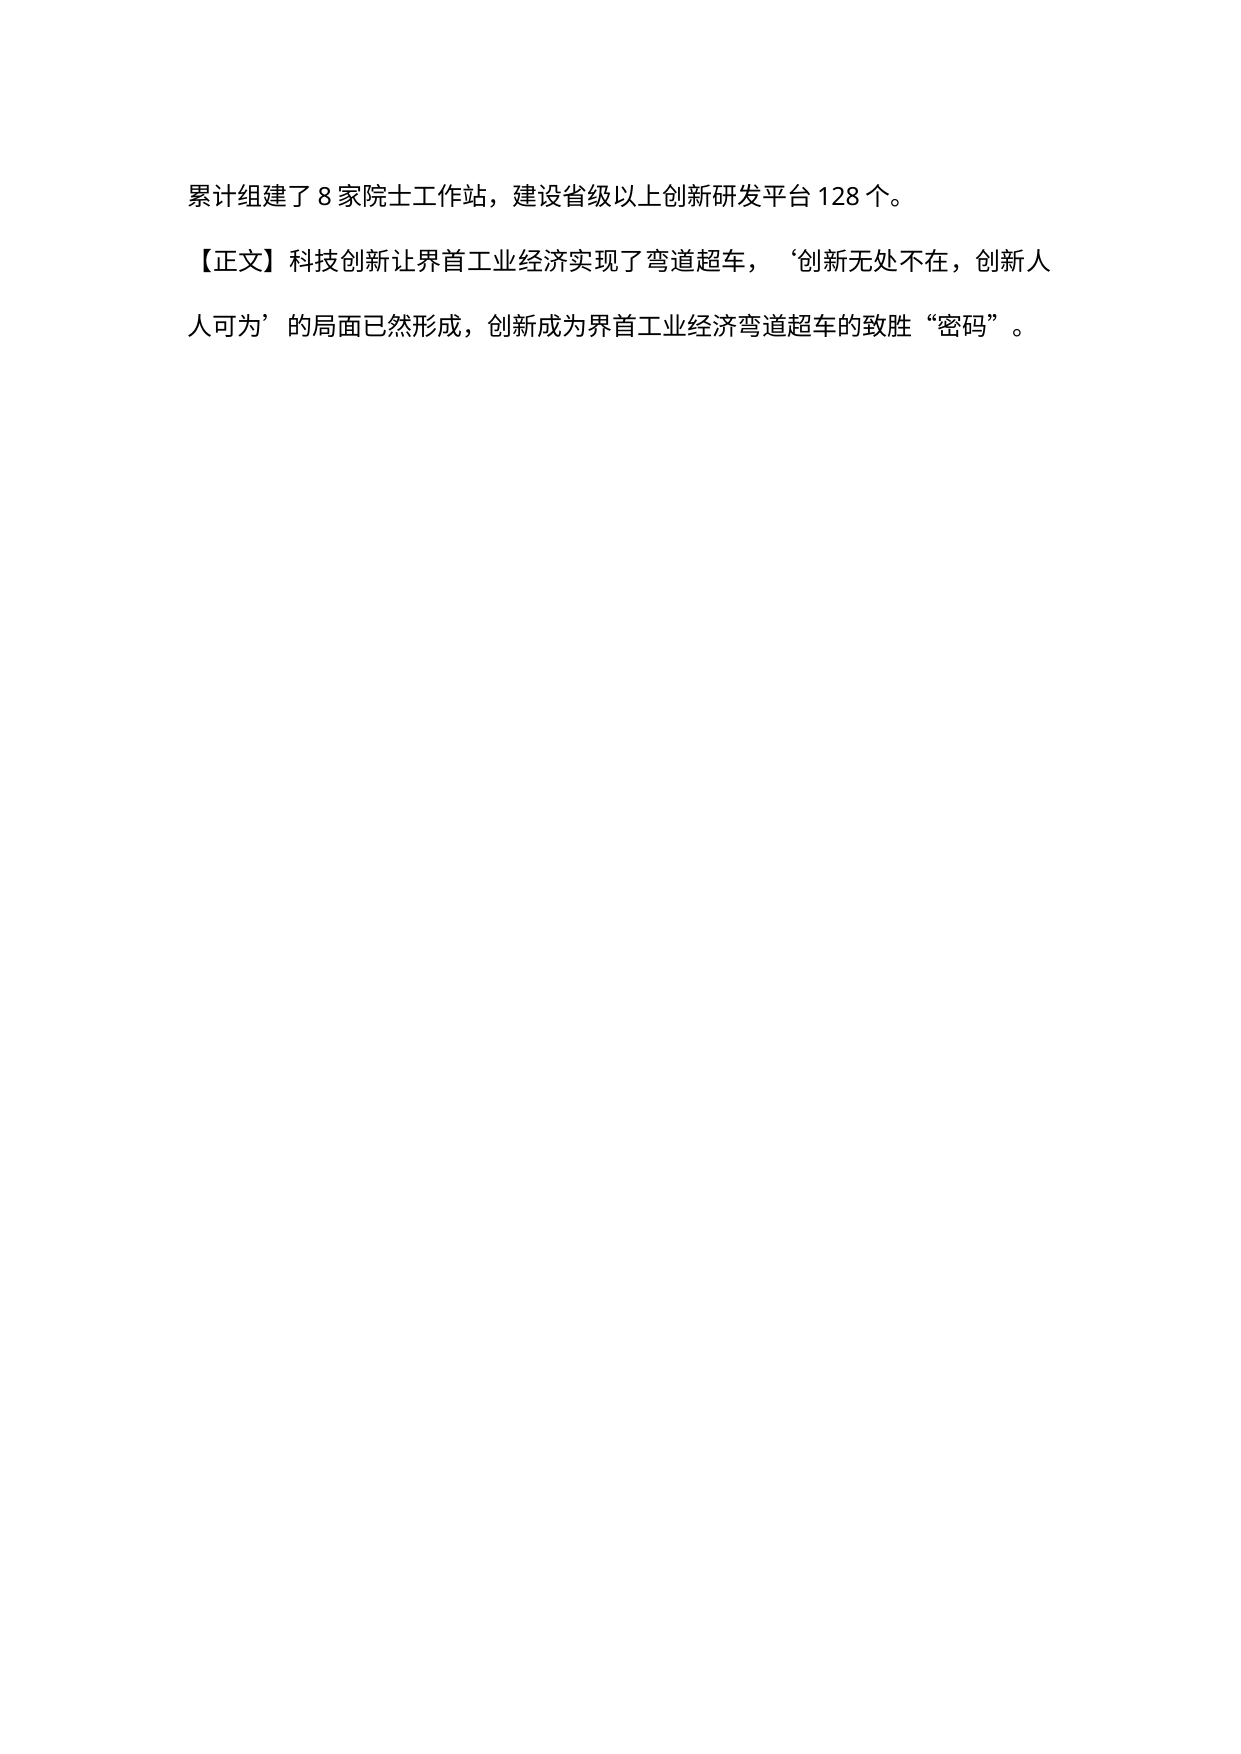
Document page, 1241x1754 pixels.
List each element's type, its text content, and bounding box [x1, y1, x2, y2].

text 【正文】科技创新让界首工业经济实现了弯道超车，‘创新无处不在，创新人人可为’的局面已然形成，创新成为界首工业经济弯道超车的致胜“密码”。 [187, 227, 1053, 357]
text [187, 162, 1053, 227]
